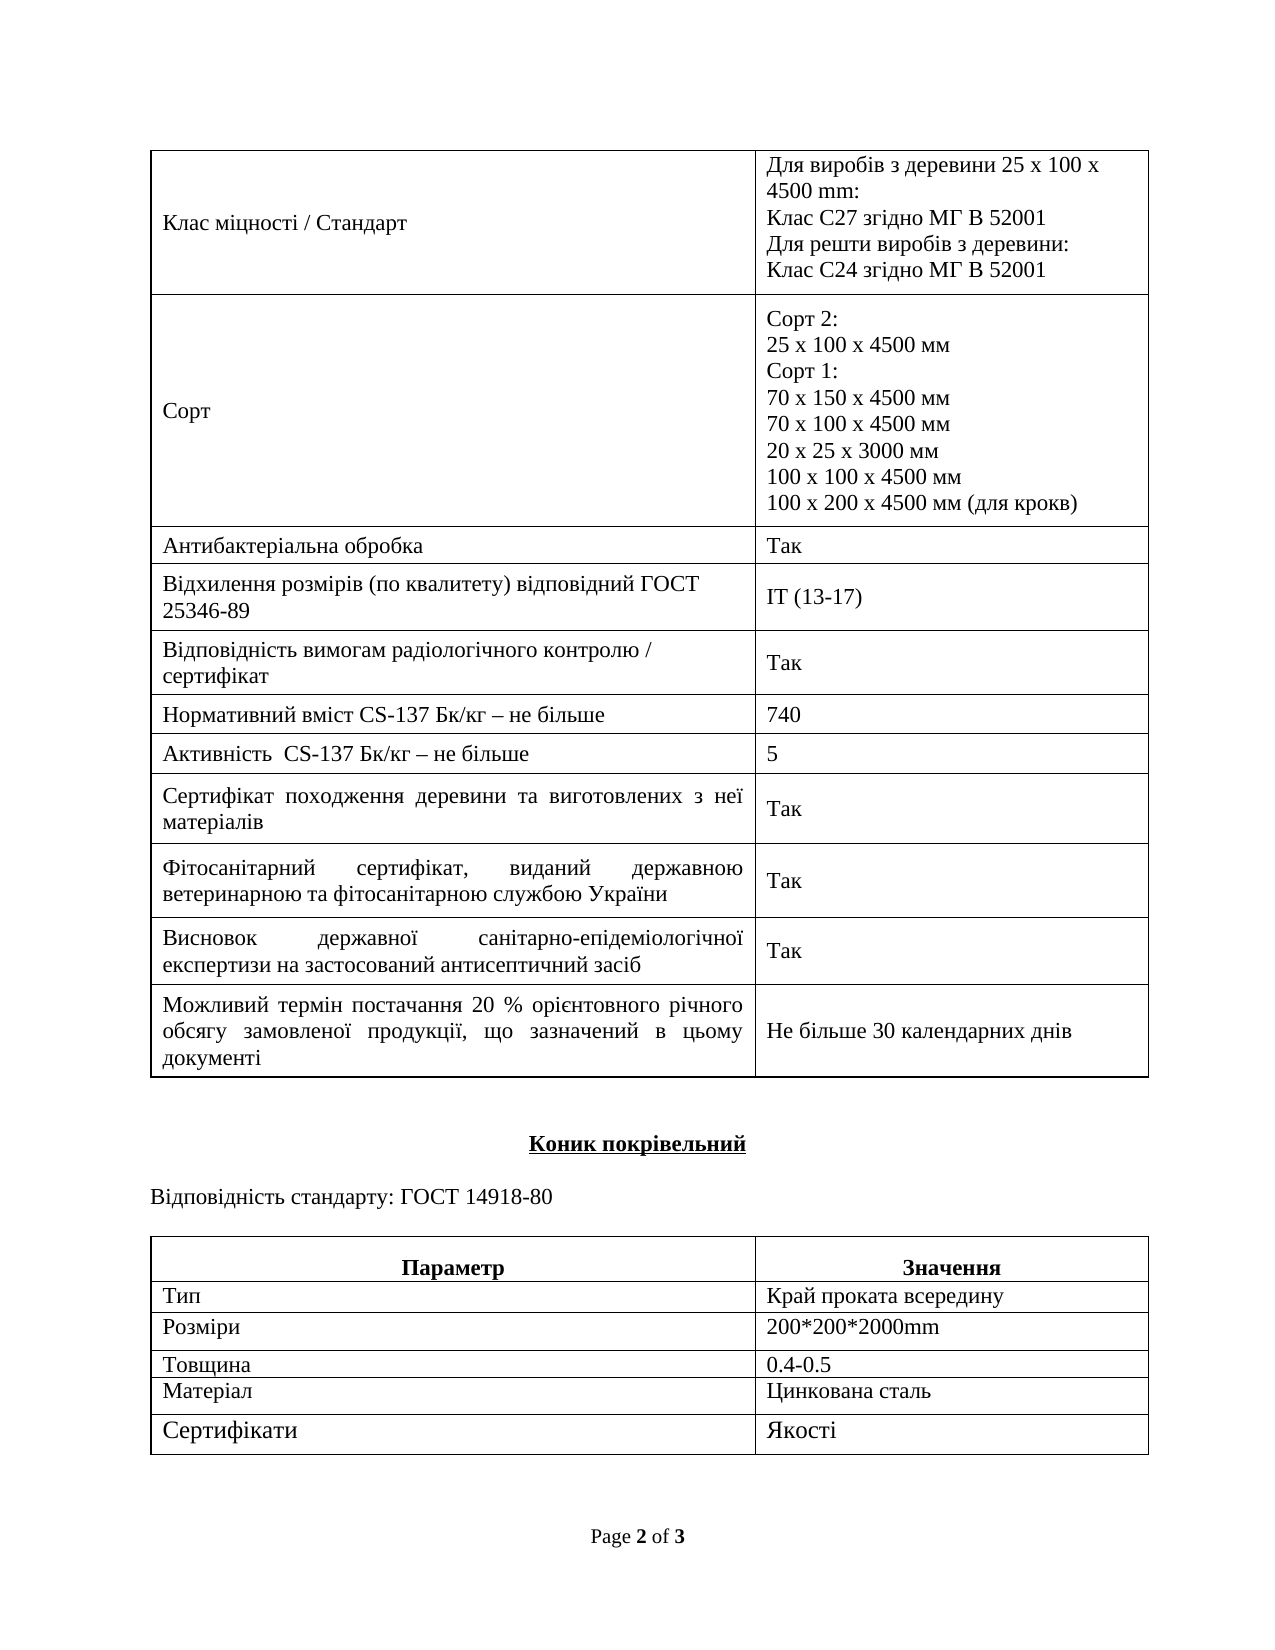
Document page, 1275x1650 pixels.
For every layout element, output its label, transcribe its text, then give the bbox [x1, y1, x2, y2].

table_cell Клас міцності / Стандарт [152, 151, 755, 293]
table_cell Активність CS-137 Бк/кг – не більше [152, 734, 755, 773]
table_cell Так [756, 918, 1148, 983]
table_cell Матеріал [152, 1378, 755, 1414]
table_cell Тип [152, 1282, 755, 1312]
table_cell Висновок державної санітарно-епідеміологічної експертизи на застосований антисептичний засіб [152, 918, 755, 983]
table_cell Так [756, 844, 1148, 917]
table_cell Фітосанітарний сертифікат, виданий державною ветеринарною та фітосанітарною службою України [152, 844, 755, 917]
table_cell Якості [756, 1415, 1148, 1454]
table_cell Сорт [152, 295, 755, 526]
table_cell Розміри [152, 1313, 755, 1350]
table_cell Сертифікати [152, 1415, 755, 1454]
table_cell Відповідність вимогам радіологічного контролю / сертифікат [152, 631, 755, 694]
table_cell Так [756, 527, 1148, 563]
table_header Параметр [152, 1237, 755, 1281]
table_cell Край проката всередину [756, 1282, 1148, 1312]
table_cell 0.4-0.5 [756, 1351, 1148, 1377]
table_cell 5 [756, 734, 1148, 773]
table_cell Відхилення розмірів (по квалитету) відповідний ГОСТ 25346-89 [152, 564, 755, 629]
table_cell Товщина [152, 1351, 755, 1377]
text Відповідність стандарту: ГОСТ 14918-80 [150, 1183, 1125, 1209]
table_cell 200*200*2000mm [756, 1313, 1148, 1350]
table_cell Сорт 2: 25 х 100 х 4500 мм Сорт 1: 70 х 150 х 4500 мм 70 х 100 х 4500 мм 20 х 25 х 3000 мм 100 х 100 х 4500 мм 100 х 200 х 4500 мм (для крокв) [756, 295, 1148, 526]
table_cell Так [756, 631, 1148, 694]
table_cell Сертифікат походження деревини та виготовлених з неї матеріалів [152, 774, 755, 843]
table_cell Нормативний вміст CS-137 Бк/кг – не більше [152, 695, 755, 733]
table_cell Не більше 30 календарних днів [756, 985, 1148, 1076]
table_cell 740 [756, 695, 1148, 733]
table_cell Можливий термін постачання 20 % орієнтовного річного обсягу замовленої продукції, що зазначений в цьому документі [152, 985, 755, 1076]
text Коник покрівельний [150, 1130, 1125, 1157]
table_cell Так [756, 774, 1148, 843]
table_cell Для виробів з деревини 25 х 100 х 4500 mm: Клас C27 згідно МГ В 52001 Для решти виробів з деревини: Клас C24 згідно МГ В 52001 [756, 151, 1148, 293]
table_header Значення [756, 1237, 1148, 1281]
table_cell Антибактеріальна обробка [152, 527, 755, 563]
table_cell IT (13-17) [756, 564, 1148, 629]
table_cell Цинкована сталь [756, 1378, 1148, 1414]
